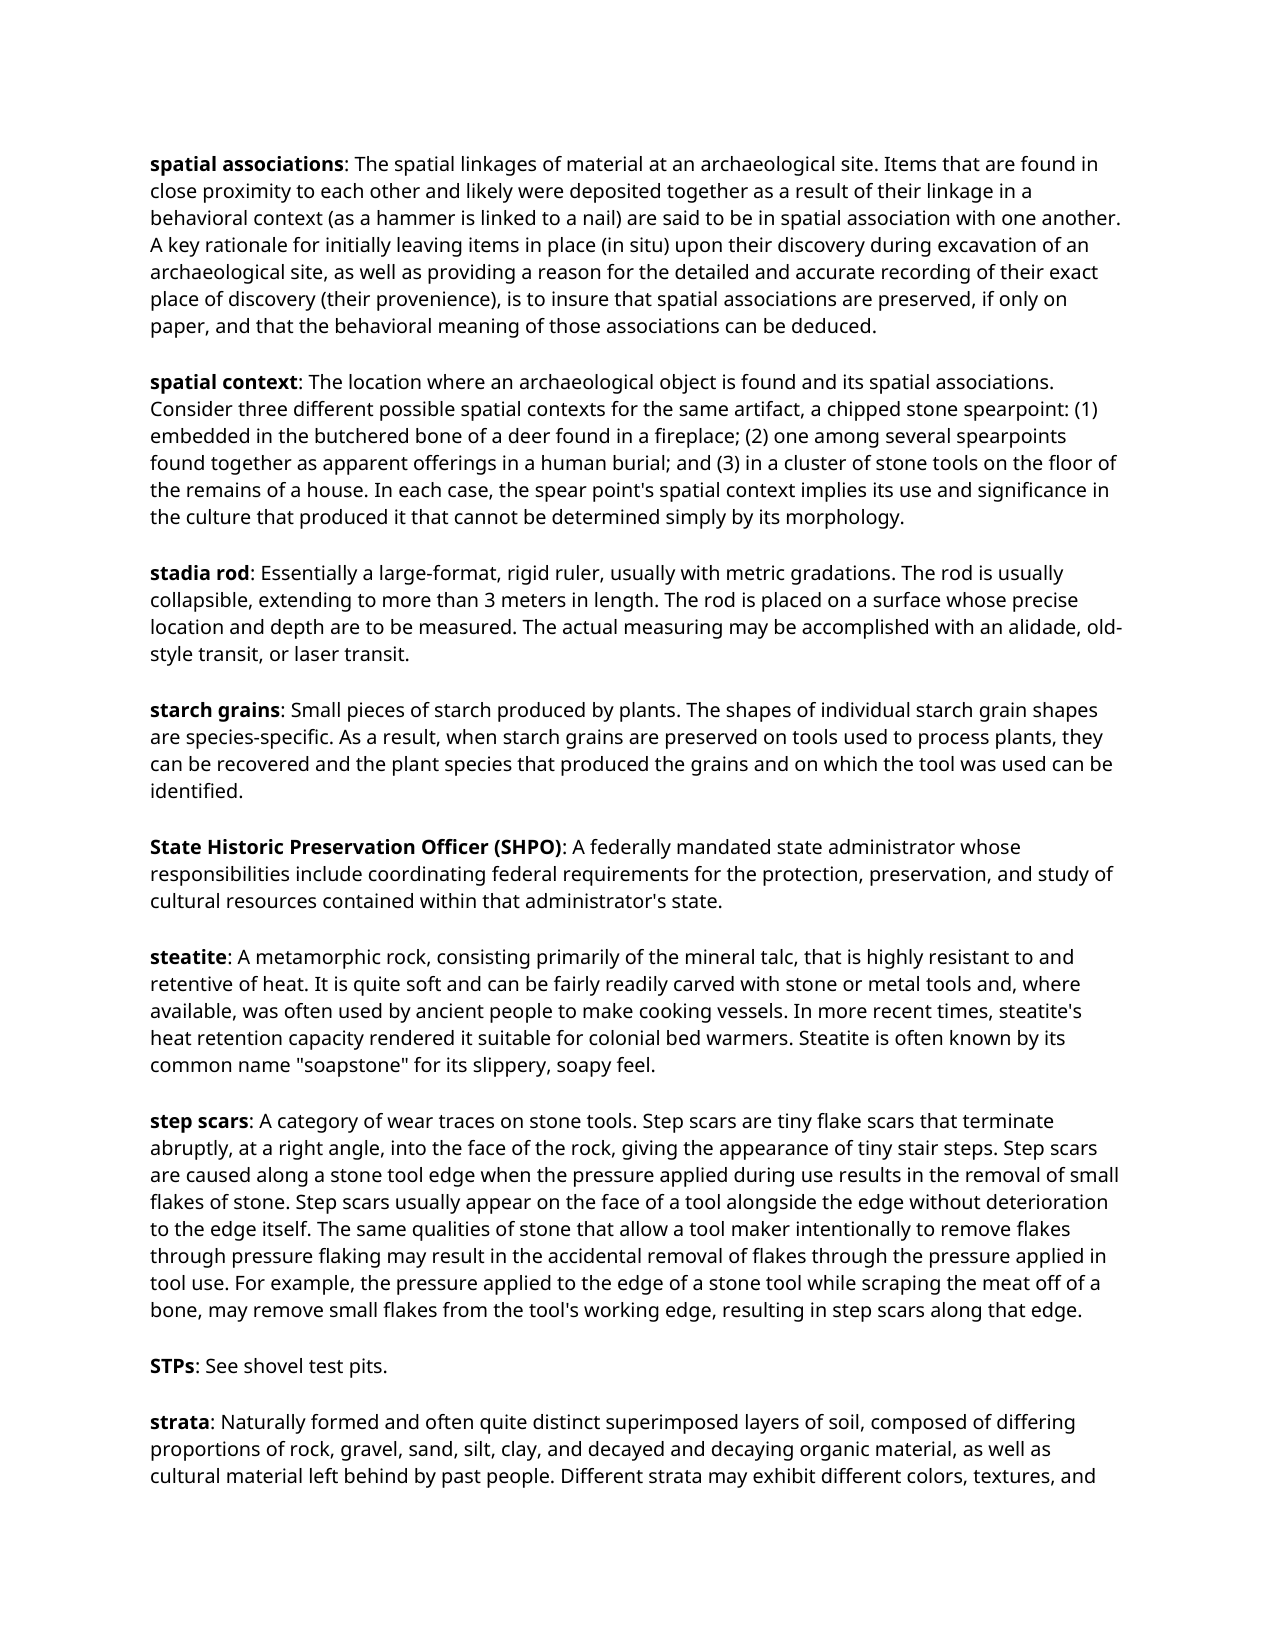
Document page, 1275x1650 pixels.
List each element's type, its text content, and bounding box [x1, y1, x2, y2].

text steatite: A metamorphic rock, consisting primarily of the mineral talc, that is highly resistant to and retentive of heat. It is quite soft and can be fairly readily carved with stone or metal tools and, where available, was often used by ancient people to make cooking vessels. In more recent times, steatite's heat retention capacity rendered it suitable for colonial bed warmers. Steatite is often known by its common name "soapstone" for its slippery, soapy feel. [150, 943, 1125, 1078]
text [150, 1408, 1125, 1489]
text spatial context: The location where an archaeological object is found and its spatial associations. Consider three different possible spatial contexts for the same artifact, a chipped stone spearpoint: (1) embedded in the butchered bone of a deer found in a fireplace; (2) one among several spearpoints found together as apparent offerings in a human burial; and (3) in a cluster of stone tools on the floor of the remains of a house. In each case, the spear point's spatial context implies its use and significance in the culture that produced it that cannot be determined simply by its morphology. [150, 368, 1125, 530]
text State Historic Preservation Officer (SHPO): A federally mandated state administrator whose responsibilities include coordinating federal requirements for the protection, preservation, and study of cultural resources contained within that administrator's state. [150, 833, 1125, 914]
text spatial associations: The spatial linkages of material at an archaeological site. Items that are found in close proximity to each other and likely were deposited together as a result of their linkage in a behavioral context (as a hammer is linked to a nail) are said to be in spatial association with one another. A key rationale for initially leaving items in place (in situ) upon their discovery during excavation of an archaeological site, as well as providing a reason for the detailed and accurate recording of their exact place of discovery (their provenience), is to insure that spatial associations are preserved, if only on paper, and that the behavioral meaning of those associations can be deduced. [150, 150, 1125, 339]
text STPs: See shovel test pits. [150, 1352, 1125, 1379]
text starch grains: Small pieces of starch produced by plants. The shapes of individual starch grain shapes are species-specific. As a result, when starch grains are preserved on tools used to process plants, they can be recovered and the plant species that produced the grains and on which the tool was used can be identified. [150, 696, 1125, 804]
text stadia rod: Essentially a large-format, rigid ruler, usually with metric gradations. The rod is usually collapsible, extending to more than 3 meters in length. The rod is placed on a surface whose precise location and depth are to be measured. The actual measuring may be accomplished with an alidade, old-style transit, or laser transit. [150, 559, 1125, 667]
text step scars: A category of wear traces on stone tools. Step scars are tiny flake scars that terminate abruptly, at a right angle, into the face of the rock, giving the appearance of tiny stair steps. Step scars are caused along a stone tool edge when the pressure applied during use results in the removal of small flakes of stone. Step scars usually appear on the face of a tool alongside the edge without deterioration to the edge itself. The same qualities of stone that allow a tool maker intentionally to remove flakes through pressure flaking may result in the accidental removal of flakes through the pressure applied in tool use. For example, the pressure applied to the edge of a stone tool while scraping the meat off of a bone, may remove small flakes from the tool's working edge, resulting in step scars along that edge. [150, 1107, 1125, 1323]
